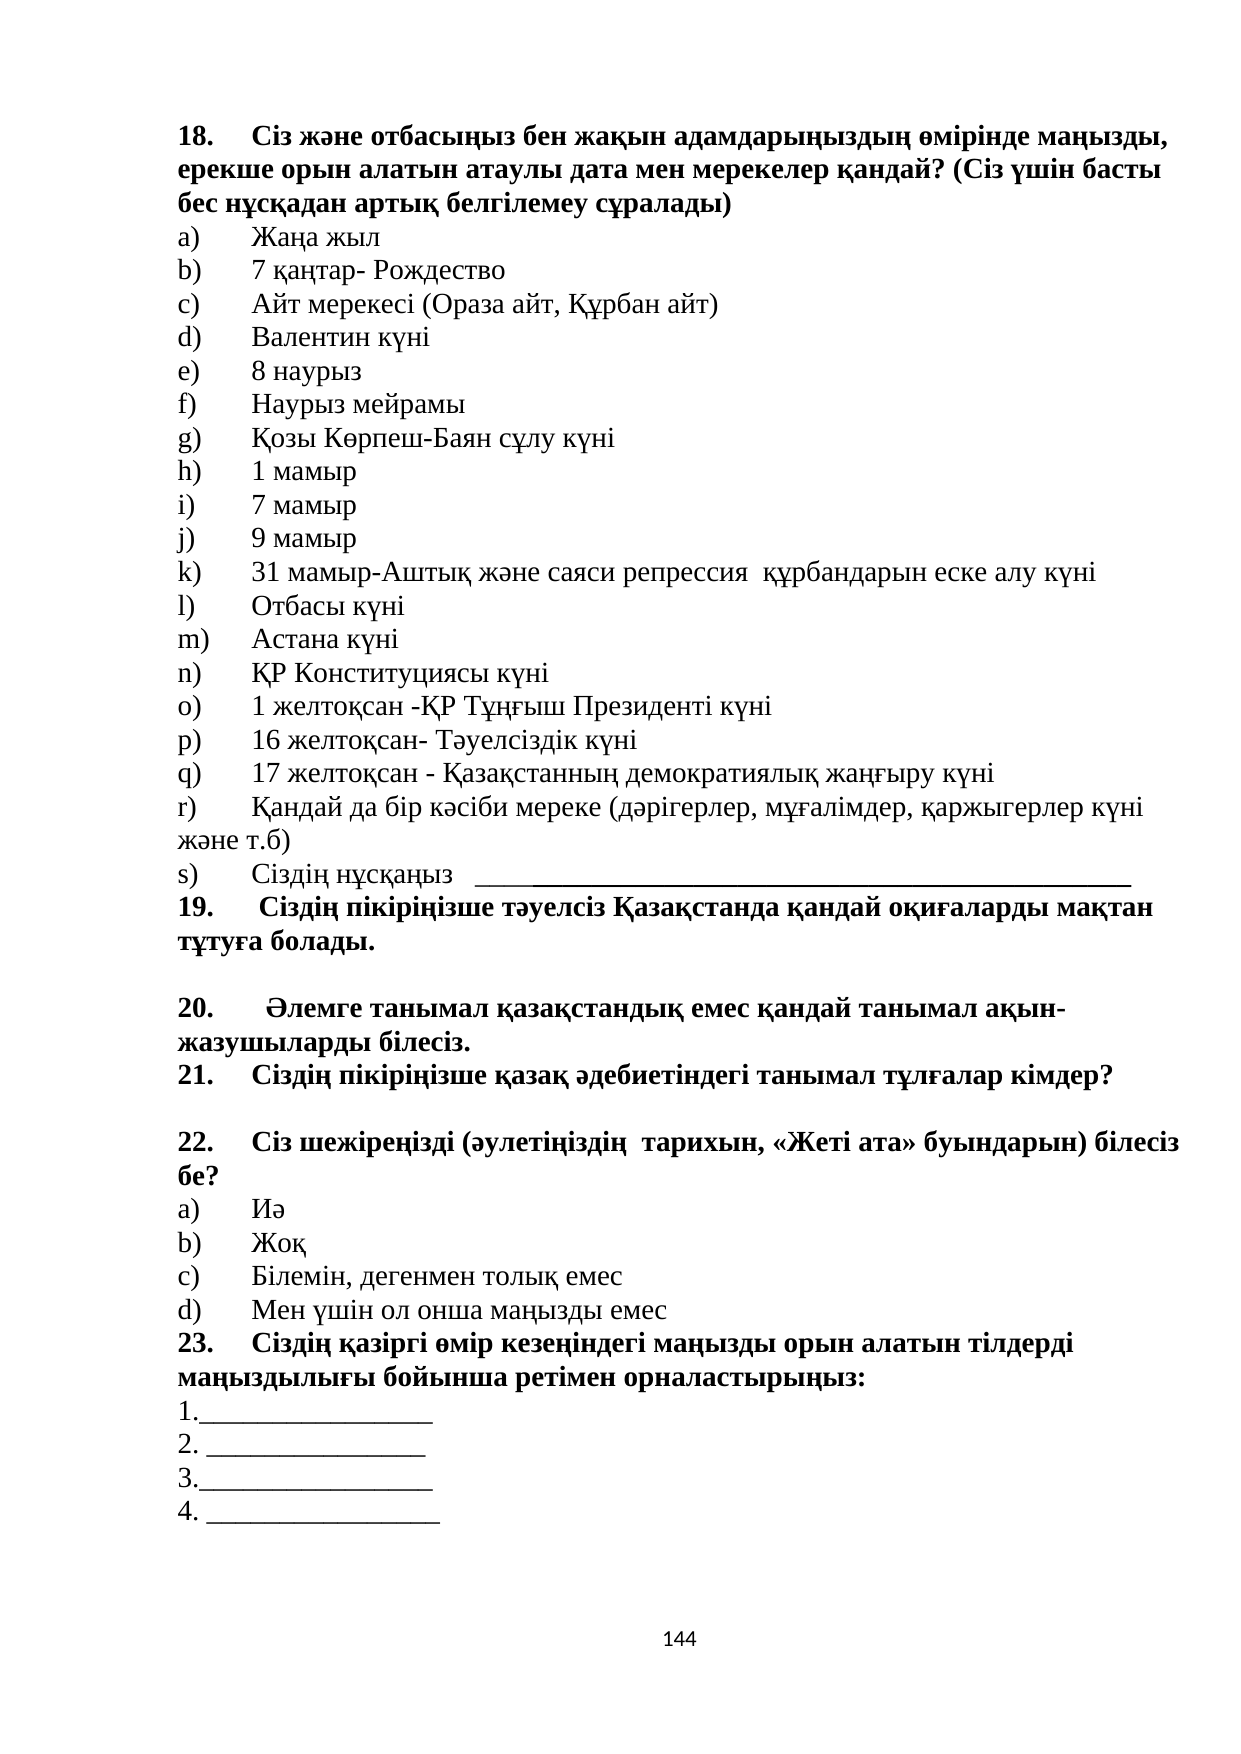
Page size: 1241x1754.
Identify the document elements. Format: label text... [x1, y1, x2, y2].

list Жоқ [177, 1225, 1181, 1258]
list Астана күні [177, 621, 1181, 655]
list Сіздің нұсқаңыз _____________________________________________ [177, 856, 1181, 889]
list Наурыз мейрамы [177, 386, 1181, 420]
text 1.________________ [177, 1393, 1181, 1426]
text 2. _______________ [177, 1426, 1181, 1460]
list Білемін, дегенмен толық емес [177, 1258, 1181, 1292]
list 7 қаңтар- Рождество [177, 252, 1181, 286]
list 1 мамыр [177, 453, 1181, 487]
text 3.________________ [177, 1460, 1181, 1493]
text 4. ________________ [177, 1493, 1181, 1527]
list Айт мерекесі (Ораза айт, Құрбан айт) [177, 286, 1181, 319]
list ҚР Конституциясы күні [177, 655, 1181, 688]
list Валентин күні [177, 319, 1181, 353]
list Отбасы күні [177, 588, 1181, 621]
list Сіз және отбасыңыз бен жақын адамдарыңыздың өмірінде маңызды, [177, 118, 1181, 152]
list Иә [177, 1191, 1181, 1225]
list Қандай да бір кәсіби мереке (дәрігерлер, мұғалімдер, қаржыгерлер күні және т.б) [177, 789, 1181, 856]
list 9 мамыр [177, 521, 1181, 554]
list 8 наурыз [177, 353, 1181, 386]
list 17 желтоқсан - Қазақстанның демократиялық жаңғыру күні [177, 755, 1181, 789]
list Әлемге танымал қазақстандық емес қандай танымал ақын-жазушыларды білесіз. [177, 990, 1181, 1057]
list Сіздің пікіріңізше тәуелсіз Қазақстанда қандай оқиғаларды мақтан тұтуға болады. [177, 889, 1181, 957]
list Мен үшін ол онша маңызды емес [177, 1292, 1181, 1326]
list Қозы Көрпеш-Баян сұлу күні [177, 420, 1181, 453]
list 1 желтоқсан -ҚР Тұңғыш Президенті күні [177, 688, 1181, 722]
list 31 мамыр-Аштық және саяси репрессия құрбандарын еске алу күні [177, 554, 1181, 588]
list ерекше орын алатын атаулы дата мен мерекелер қандай? (Сіз үшін басты бес нұсқадан артық белгілемеу сұралады) [177, 152, 1181, 219]
list Сіз шежіреңізді (әулетіңіздің тарихын, «Жеті ата» буындарын) білесіз бе? [177, 1124, 1181, 1191]
list Сіздің пікіріңізше қазақ әдебиетіндегі танымал тұлғалар кімдер? [177, 1057, 1181, 1091]
list 16 желтоқсан- Тәуелсіздік күні [177, 722, 1181, 755]
list Сіздің қазіргі өмір кезеңіндегі маңызды орын алатын тілдерді маңыздылығы бойынша ретімен орналастырыңыз: [177, 1326, 1181, 1393]
list 7 мамыр [177, 487, 1181, 521]
list Жаңа жыл [177, 219, 1181, 252]
